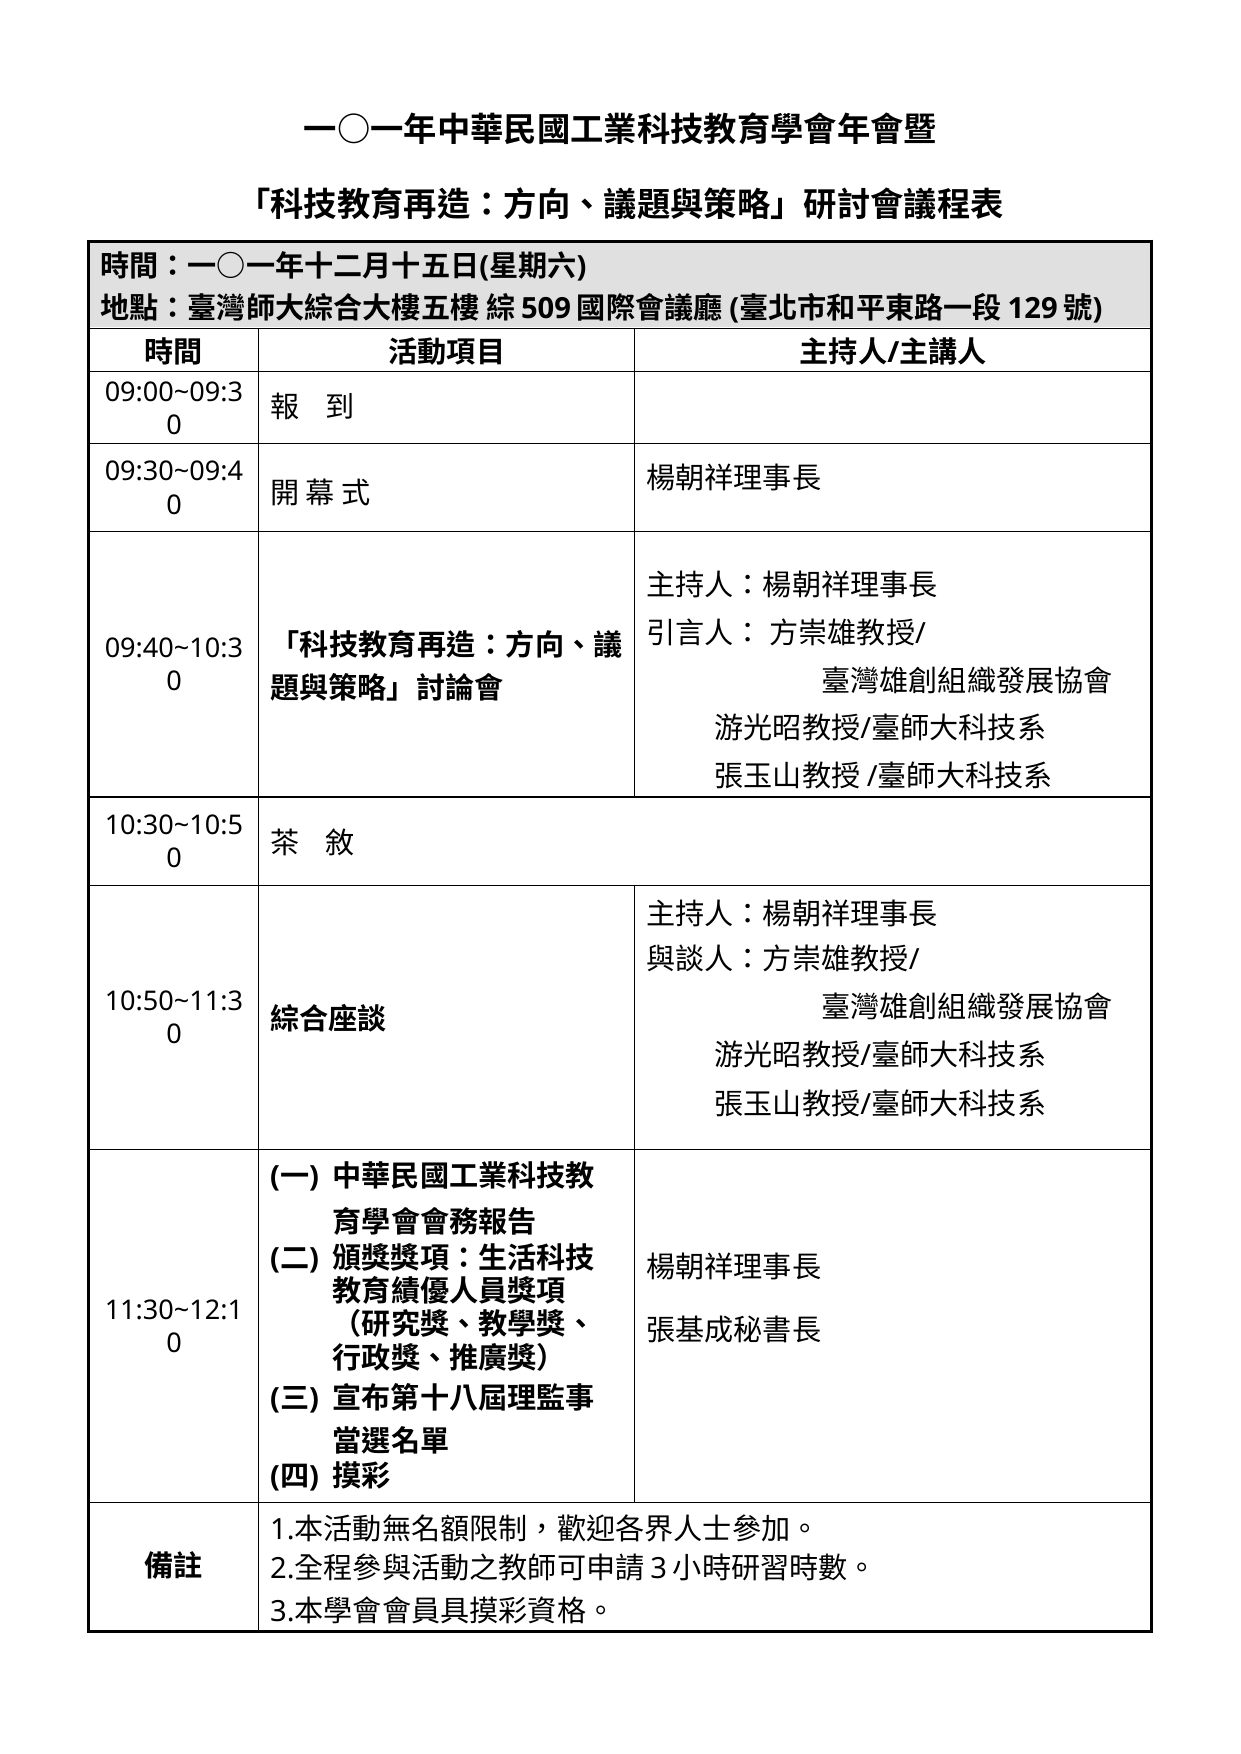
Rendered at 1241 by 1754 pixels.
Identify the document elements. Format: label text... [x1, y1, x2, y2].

subtitle 一○一年中華民國工業科技教育學會年會暨 [89, 89, 1152, 164]
table_cell 綜合座談 [259, 886, 634, 1149]
table_cell 楊朝祥理事長 張基成秘書長 [635, 1150, 1150, 1502]
table_cell 活動項目 [259, 329, 634, 371]
table_cell 茶 敘 [259, 798, 1150, 884]
table_cell 10:50~11:30 [90, 886, 258, 1149]
subtitle 「科技教育再造：方向、議題與策略」研討會議程表 [89, 164, 1152, 239]
table_cell 時間 [90, 329, 258, 371]
table_cell 「科技教育再造：方向、議題與策略」討論會 [259, 532, 634, 796]
table_header 時間：一○一年十二月十五日(星期六) 地點：臺灣師大綜合大樓五樓 綜509國際會議廳 (臺北市和平東路一段129號) [90, 243, 1150, 327]
table_cell 主持人：楊朝祥理事長 引言人： 方崇雄教授/ 臺灣雄創組織發展協會 游光昭教授/臺師大科技系 張玉山教授 /臺師大科技系 [635, 532, 1150, 796]
table_cell 報 到 [259, 372, 634, 443]
table_cell 中華民國工業科技教育學會會務報告 頒獎獎項：生活科技教育績優人員獎項（研究獎、教學獎、行政獎、推廣獎） 宣布第十八屆理監事當選名單 摸彩 [259, 1150, 634, 1502]
table_cell 備註 [90, 1503, 258, 1630]
table_cell 主持人/主講人 [635, 329, 1150, 371]
table_cell 09:30~09:40 [90, 444, 258, 531]
table_cell 09:00~09:30 [90, 372, 258, 443]
table_cell 09:40~10:30 [90, 532, 258, 796]
table_cell 1.本活動無名額限制，歡迎各界人士參加。 2.全程參與活動之教師可申請3小時研習時數。 3.本學會會員具摸彩資格。 [259, 1503, 1150, 1630]
table_cell 主持人：楊朝祥理事長 與談人：方崇雄教授/ 臺灣雄創組織發展協會 游光昭教授/臺師大科技系 張玉山教授/臺師大科技系 [635, 886, 1150, 1149]
table_cell 11:30~12:10 [90, 1150, 258, 1502]
table_cell 10:30~10:50 [90, 798, 258, 884]
table_cell 楊朝祥理事長 [635, 444, 1150, 531]
table_cell [635, 372, 1150, 443]
table_cell 開 幕 式 [259, 444, 634, 531]
